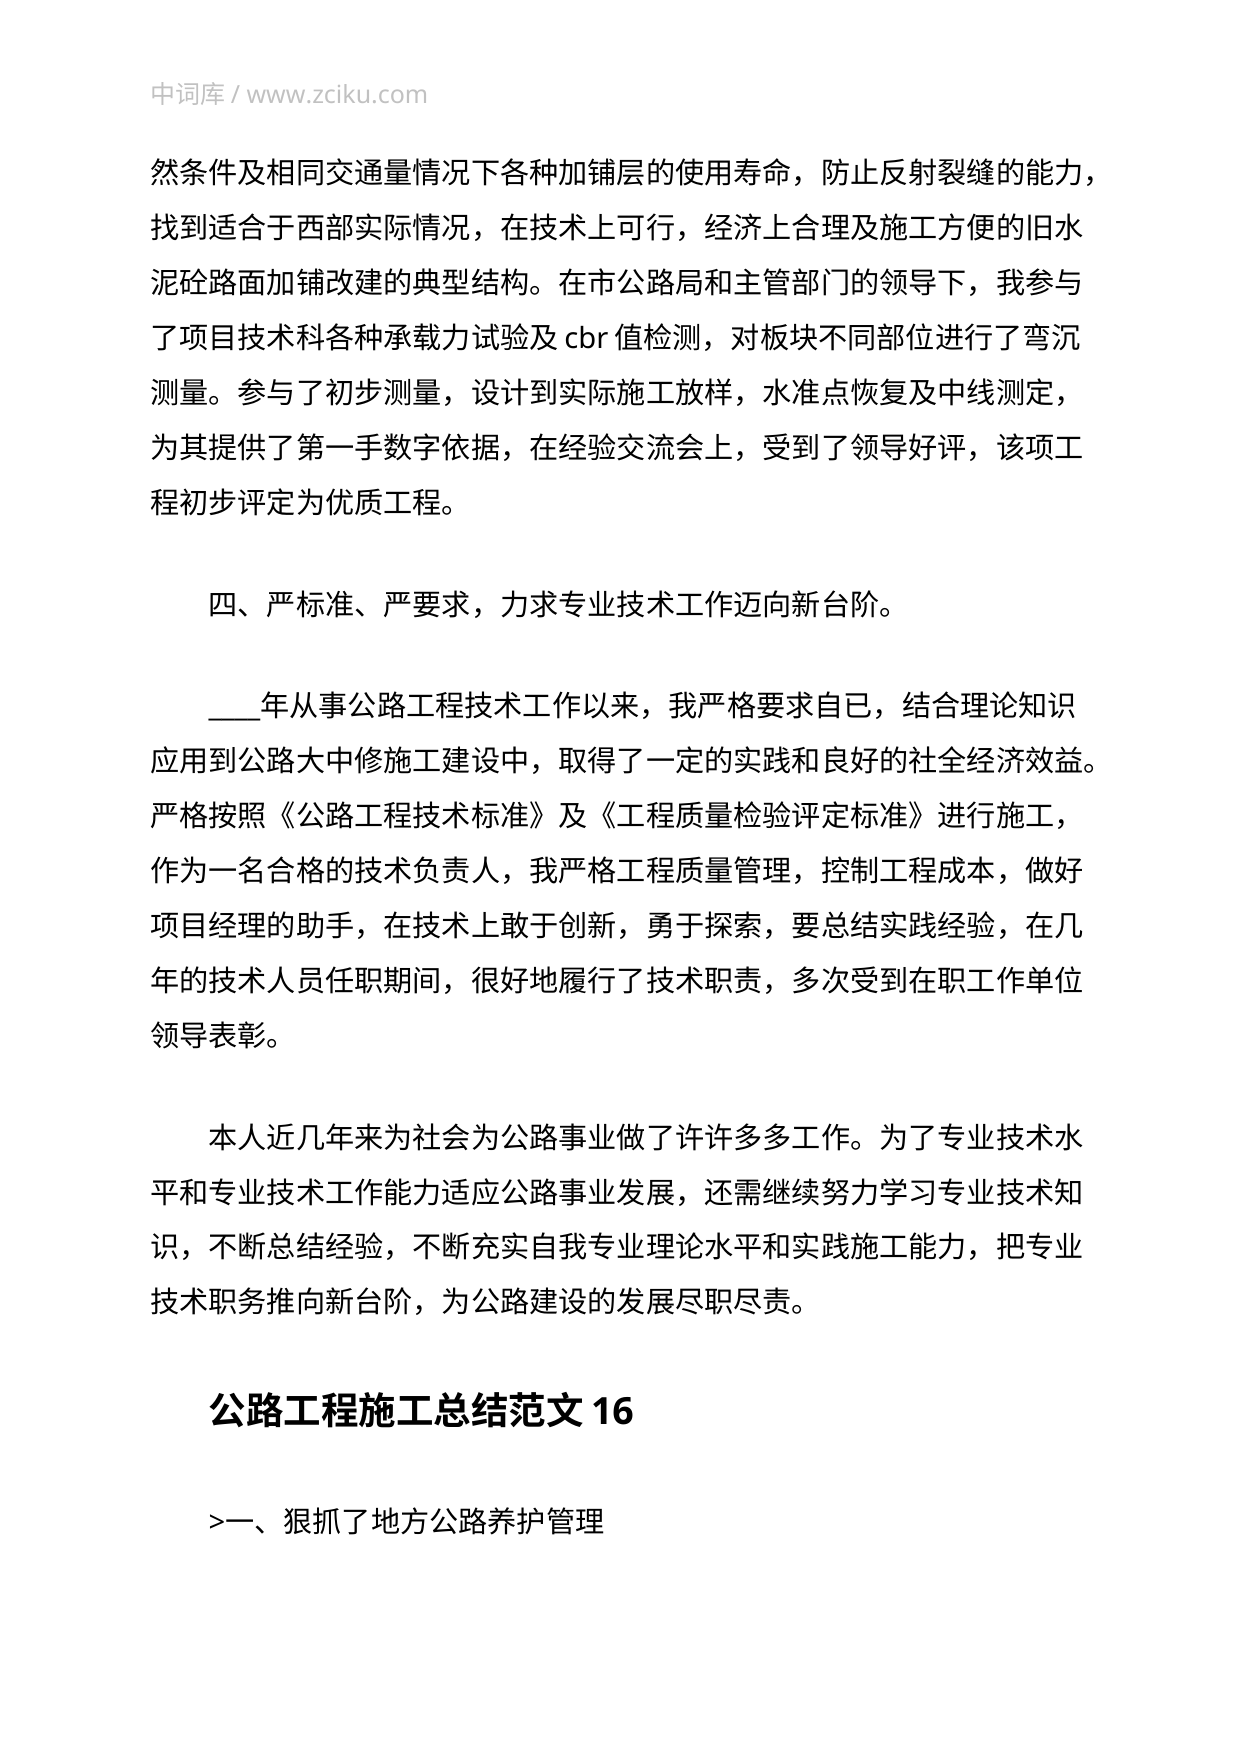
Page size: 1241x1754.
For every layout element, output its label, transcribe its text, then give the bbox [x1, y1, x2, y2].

text 四、严标准、严要求，力求专业技术工作迈向新台阶。 [150, 581, 1090, 623]
text 本人近几年来为社会为公路事业做了许许多多工作。为了专业技术水平和专业技术工作能力适应公路事业发展，还需继续努力学习专业技术知识，不断总结经验，不断充实自我专业理论水平和实践施工能力，把专业技术职务推向新台阶，为公路建设的发展尽职尽责。 [150, 1114, 1090, 1321]
text ____年从事公路工程技术工作以来，我严格要求自已，结合理论知识应用到公路大中修施工建设中，取得了一定的实践和良好的社全经济效益。严格按照《公路工程技术标准》及《工程质量检验评定标准》进行施工，作为一名合格的技术负责人，我严格工程质量管理，控制工程成本，做好项目经理的助手，在技术上敢于创新，勇于探索，要总结实践经验，在几年的技术人员任职期间，很好地履行了技术职责，多次受到在职工作单位领导表彰。 [150, 683, 1090, 1055]
text >一、狠抓了地方公路养护管理 [150, 1498, 1090, 1541]
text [150, 150, 1090, 522]
text 公路工程施工总结范文16 [150, 1381, 1090, 1435]
